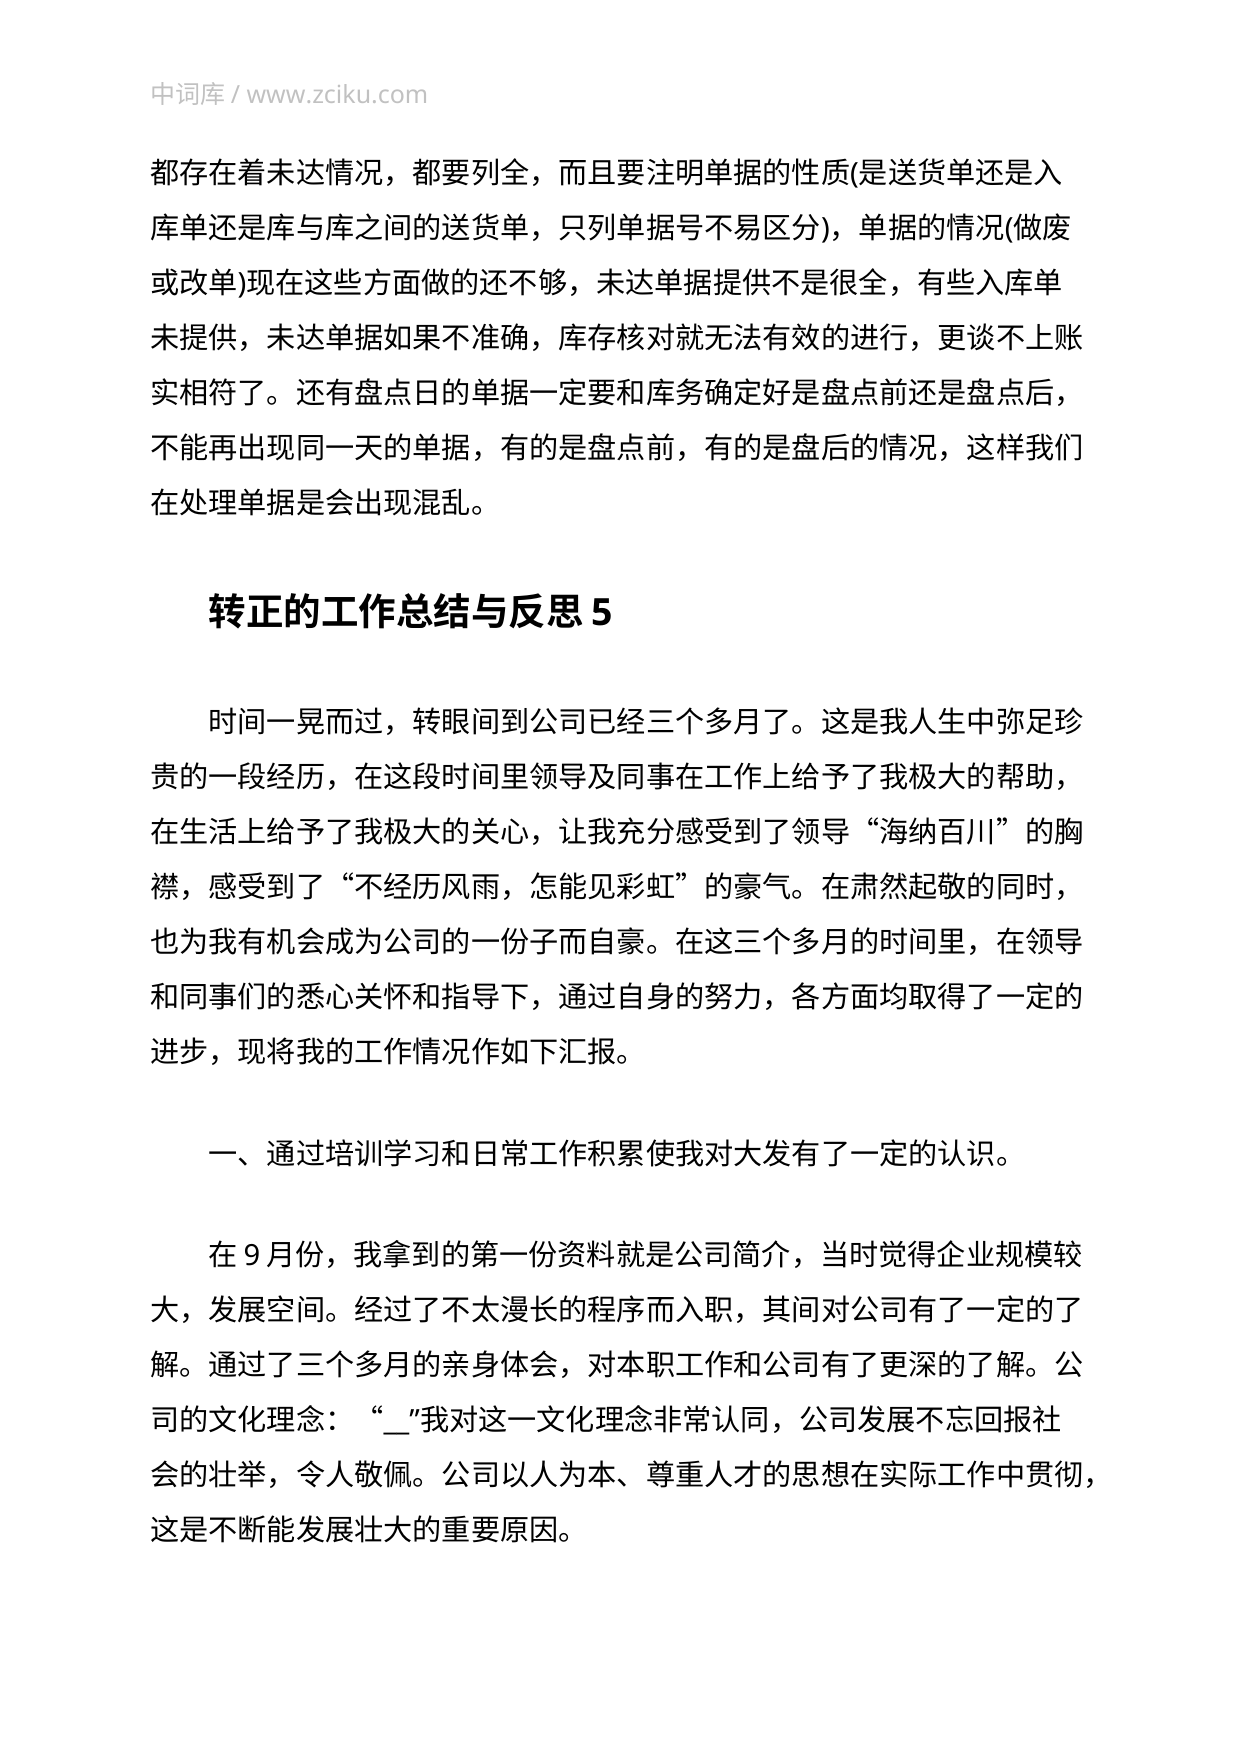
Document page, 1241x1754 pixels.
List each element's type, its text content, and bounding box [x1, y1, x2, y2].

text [150, 150, 1090, 522]
text 转正的工作总结与反思5 [150, 581, 1090, 636]
text 时间一晃而过，转眼间到公司已经三个多月了。这是我人生中弥足珍贵的一段经历，在这段时间里领导及同事在工作上给予了我极大的帮助，在生活上给予了我极大的关心，让我充分感受到了领导“海纳百川”的胸襟，感受到了“不经历风雨，怎能见彩虹”的豪气。在肃然起敬的同时，也为我有机会成为公司的一份子而自豪。在这三个多月的时间里，在领导和同事们的悉心关怀和指导下，通过自身的努力，各方面均取得了一定的进步，现将我的工作情况作如下汇报。 [150, 699, 1090, 1071]
text 在9月份，我拿到的第一份资料就是公司简介，当时觉得企业规模较大，发展空间。经过了不太漫长的程序而入职，其间对公司有了一定的了解。通过了三个多月的亲身体会，对本职工作和公司有了更深的了解。公司的文化理念：“__”我对这一文化理念非常认同，公司发展不忘回报社会的壮举，令人敬佩。公司以人为本、尊重人才的思想在实际工作中贯彻，这是不断能发展壮大的重要原因。 [150, 1232, 1090, 1549]
text 一、通过培训学习和日常工作积累使我对大发有了一定的认识。 [150, 1130, 1090, 1172]
